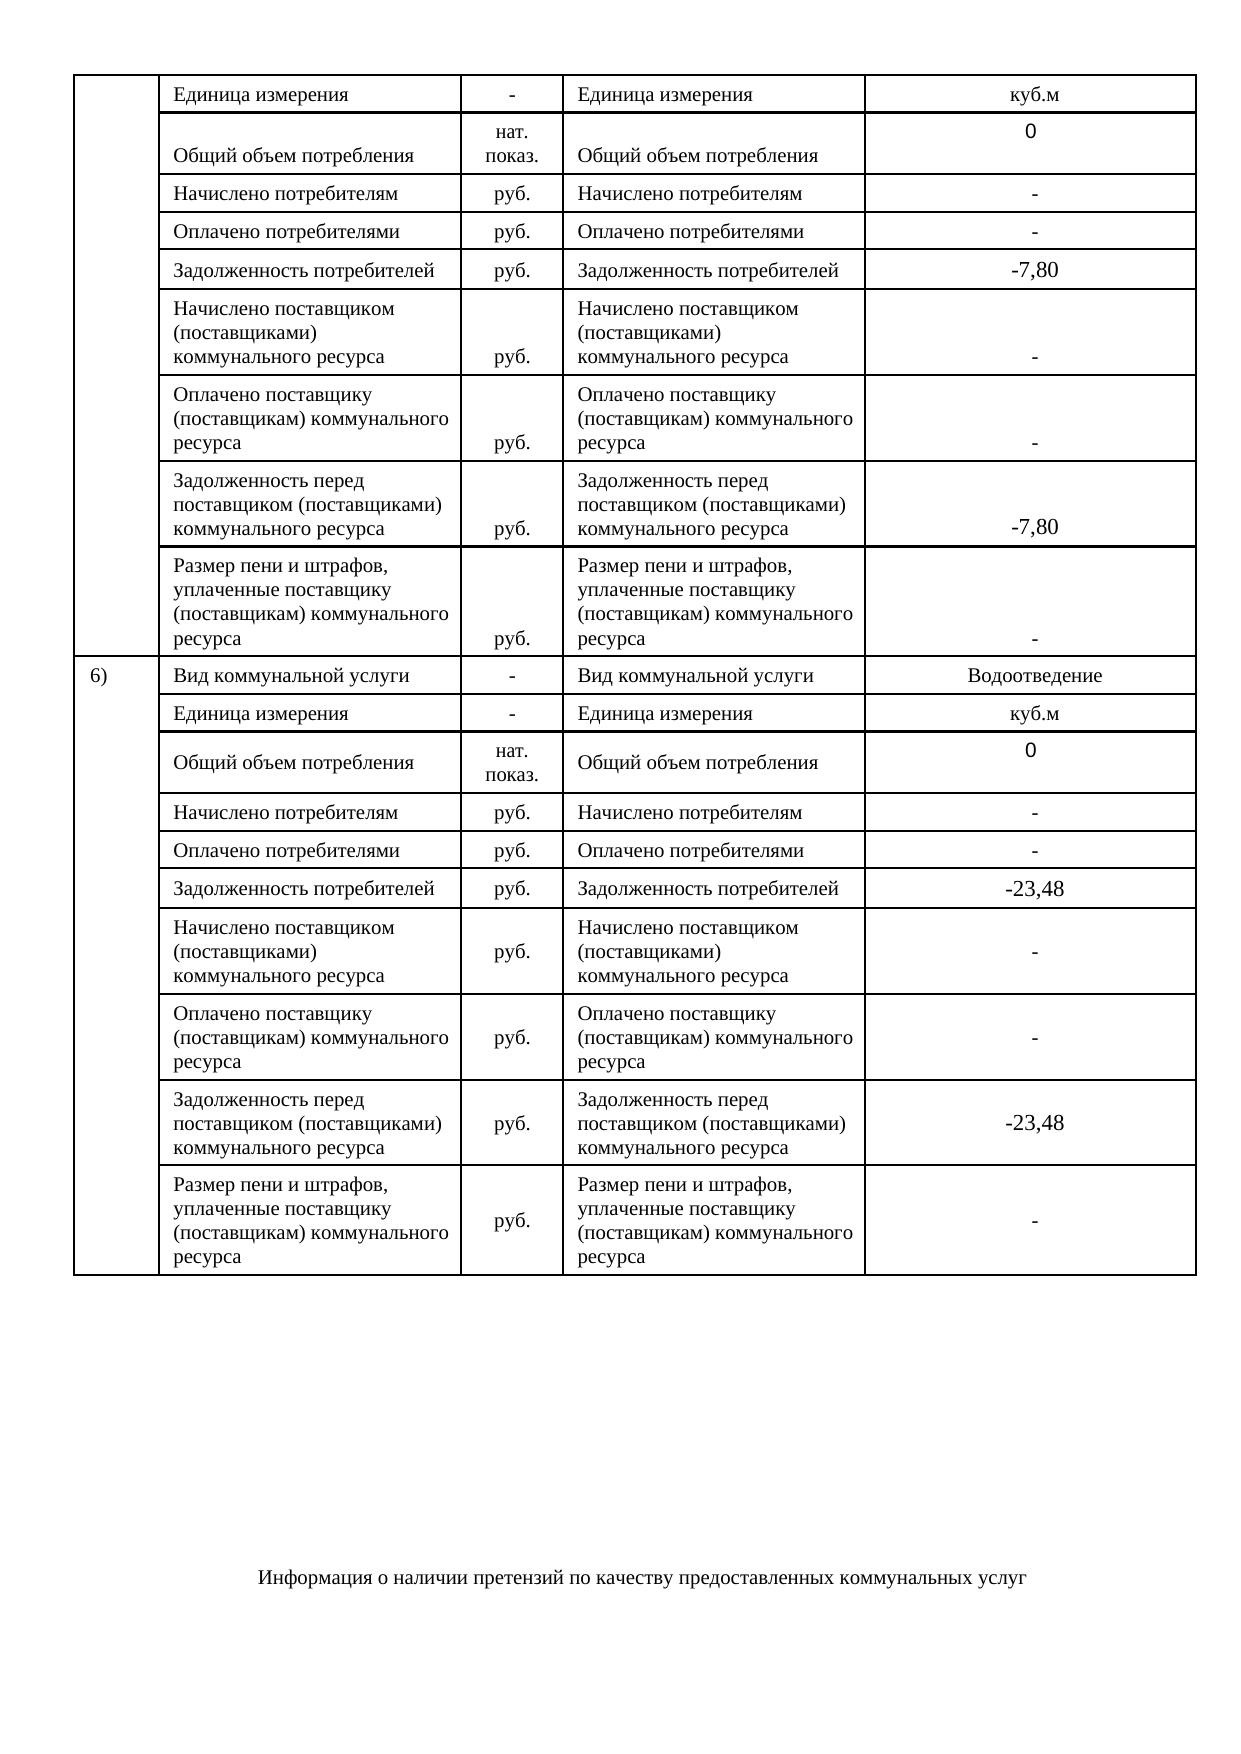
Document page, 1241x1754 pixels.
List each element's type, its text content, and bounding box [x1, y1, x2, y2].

table_cell руб. [462, 909, 562, 993]
table_cell Начислено поставщиком (поставщиками) коммунального ресурса [160, 909, 460, 993]
table_cell Единица измерения [160, 76, 460, 111]
table_cell Задолженность перед поставщиком (поставщиками) коммунального ресурса [564, 1081, 864, 1164]
text Информация о наличии претензий по качеству предоставленных коммунальных услуг [74, 1568, 1211, 1589]
table_cell Начислено потребителям [564, 794, 864, 830]
table_cell Начислено поставщиком (поставщиками) коммунального ресурса [564, 909, 864, 993]
table_cell руб. [462, 832, 562, 867]
table_cell Водоотведение [866, 657, 1195, 693]
table_cell - [866, 794, 1195, 830]
table_cell - [866, 548, 1195, 655]
table_cell - [462, 695, 562, 730]
table_cell руб. [462, 250, 562, 288]
table_cell Вид коммунальной услуги [564, 657, 864, 693]
table_cell Общий объем потребления [160, 733, 460, 792]
table_cell Оплачено потребителями [564, 213, 864, 248]
table_cell руб. [462, 869, 562, 907]
table_cell -7,80 [866, 462, 1195, 545]
table_cell Оплачено поставщику (поставщикам) коммунального ресурса [564, 376, 864, 460]
table_cell руб. [462, 548, 562, 655]
table_cell Единица измерения [160, 695, 460, 730]
table_cell - [866, 995, 1195, 1079]
table_cell -23,48 [866, 869, 1195, 907]
table_cell - [866, 1166, 1195, 1274]
table_cell -23,48 [866, 1081, 1195, 1164]
table_cell Задолженность перед поставщиком (поставщиками) коммунального ресурса [160, 462, 460, 545]
table_cell руб. [462, 794, 562, 830]
table_cell Вид коммунальной услуги [160, 657, 460, 693]
table_cell руб. [462, 462, 562, 545]
table_cell Начислено потребителям [564, 175, 864, 211]
table_cell руб. [462, 1081, 562, 1164]
table_cell - [866, 909, 1195, 993]
table_cell куб.м [866, 76, 1195, 111]
table_cell 6) [75, 657, 158, 1274]
table_cell Начислено потребителям [160, 175, 460, 211]
table_cell Размер пени и штрафов, уплаченные поставщику (поставщикам) коммунального ресурса [564, 548, 864, 655]
table_cell Размер пени и штрафов, уплаченные поставщику (поставщикам) коммунального ресурса [160, 1166, 460, 1274]
table_cell нат. показ. [462, 733, 562, 792]
table_cell Оплачено поставщику (поставщикам) коммунального ресурса [160, 376, 460, 460]
table_cell руб. [462, 213, 562, 248]
table_cell Оплачено поставщику (поставщикам) коммунального ресурса [160, 995, 460, 1079]
table_cell руб. [462, 1166, 562, 1274]
table_cell 0 [866, 733, 1195, 792]
table_cell 0 [866, 114, 1195, 173]
table_cell - [462, 657, 562, 693]
table_cell куб.м [866, 695, 1195, 730]
table_header 5) [75, 76, 158, 655]
table_cell руб. [462, 175, 562, 211]
table_cell руб. [462, 290, 562, 374]
table_cell Оплачено потребителями [160, 832, 460, 867]
table_cell Единица измерения [564, 695, 864, 730]
table_cell - [866, 213, 1195, 248]
table_cell Задолженность потребителей [160, 250, 460, 288]
table_cell руб. [462, 376, 562, 460]
table_cell нат. показ. [462, 114, 562, 173]
table_cell - [866, 175, 1195, 211]
table_cell Задолженность потребителей [564, 869, 864, 907]
table_cell Начислено поставщиком (поставщиками) коммунального ресурса [564, 290, 864, 374]
table_cell Оплачено потребителями [160, 213, 460, 248]
table_cell Начислено поставщиком (поставщиками) коммунального ресурса [160, 290, 460, 374]
table_cell Общий объем потребления [564, 114, 864, 173]
table_cell руб. [462, 995, 562, 1079]
table_cell Общий объем потребления [564, 733, 864, 792]
table_cell Единица измерения [564, 76, 864, 111]
table_cell Оплачено потребителями [564, 832, 864, 867]
table_cell Задолженность перед поставщиком (поставщиками) коммунального ресурса [564, 462, 864, 545]
table_cell -7,80 [866, 250, 1195, 288]
table_cell Задолженность потребителей [160, 869, 460, 907]
table_cell Начислено потребителям [160, 794, 460, 830]
table_cell - [866, 832, 1195, 867]
table_cell Общий объем потребления [160, 114, 460, 173]
table_cell Размер пени и штрафов, уплаченные поставщику (поставщикам) коммунального ресурса [160, 548, 460, 655]
table_cell Задолженность потребителей [564, 250, 864, 288]
table_cell Задолженность перед поставщиком (поставщиками) коммунального ресурса [160, 1081, 460, 1164]
table_cell - [462, 76, 562, 111]
table_cell Размер пени и штрафов, уплаченные поставщику (поставщикам) коммунального ресурса [564, 1166, 864, 1274]
table_cell - [866, 290, 1195, 374]
table_cell Оплачено поставщику (поставщикам) коммунального ресурса [564, 995, 864, 1079]
table_cell - [866, 376, 1195, 460]
